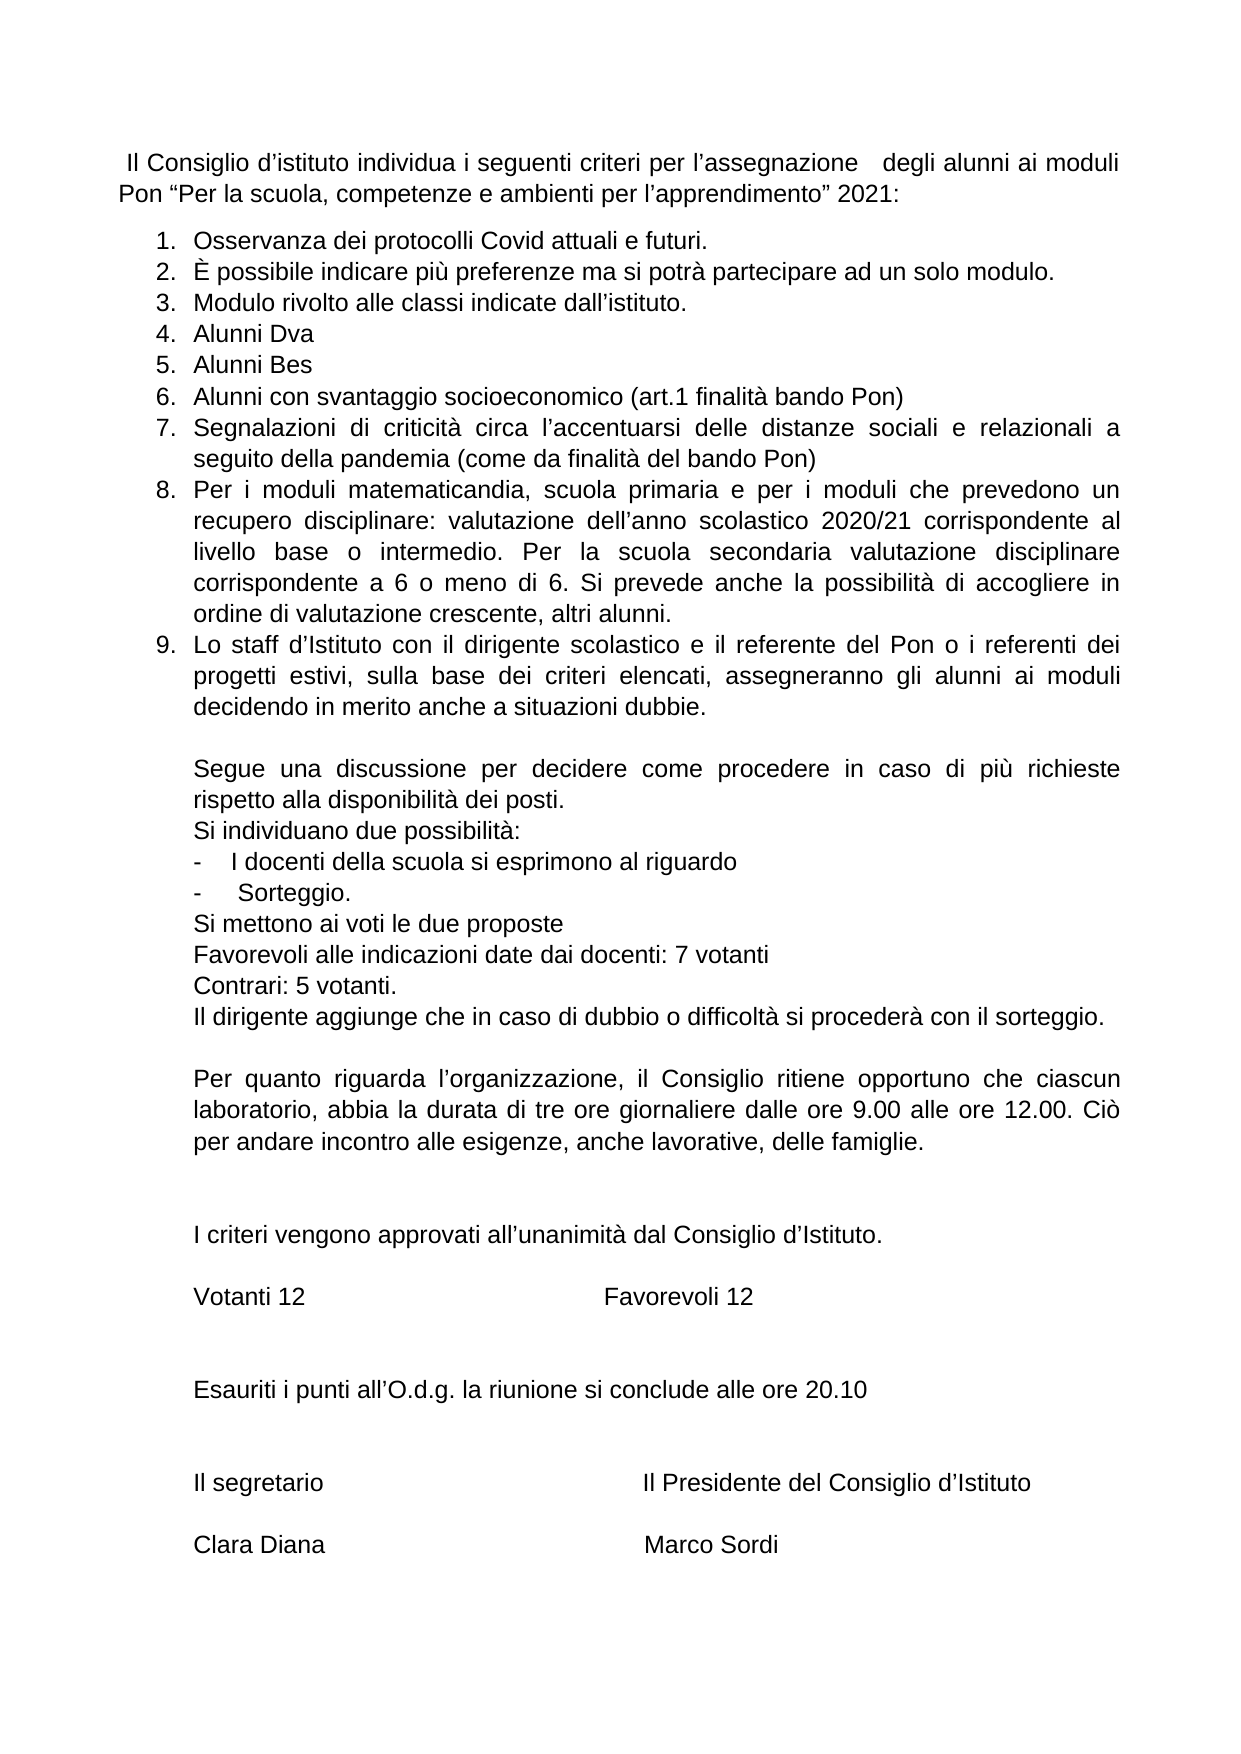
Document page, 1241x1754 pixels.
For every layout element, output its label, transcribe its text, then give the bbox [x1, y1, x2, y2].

list Votanti 12 Favorevoli 12 [193, 1282, 1122, 1311]
list Il dirigente aggiunge che in caso di dubbio o difficoltà si procederà con il sorteggio. [193, 1002, 1122, 1031]
list Alunni Bes [156, 351, 1122, 379]
list Sorteggio. [193, 878, 1122, 907]
list I docenti della scuola si esprimono al riguardo [193, 847, 1122, 876]
list Osservanza dei protocolli Covid attuali e futuri. [156, 226, 1122, 255]
list Segue una discussione per decidere come procedere in caso di più richieste rispetto alla disponibilità dei posti. [193, 754, 1122, 814]
list Favorevoli alle indicazioni date dai docenti: 7 votanti [193, 940, 1122, 969]
list Modulo rivolto alle classi indicate dall’istituto. [156, 288, 1122, 317]
list Esauriti i punti all’O.d.g. la riunione si conclude alle ore 20.10 [193, 1375, 1122, 1404]
text Il Consiglio d’istituto individua i seguenti criteri per l’assegnazione degli alunni ai moduli Pon “Per la scuola, competenze e ambienti per l’apprendimento” 2021: [118, 148, 1122, 207]
list Contrari: 5 votanti. [193, 971, 1122, 1000]
list Alunni Dva [156, 319, 1122, 348]
list I criteri vengono approvati all’unanimità dal Consiglio d’Istituto. [193, 1220, 1122, 1248]
list È possibile indicare più preferenze ma si potrà partecipare ad un solo modulo. [156, 257, 1122, 286]
list Segnalazioni di criticità circa l’accentuarsi delle distanze sociali e relazionali a seguito della pandemia (come da finalità del bando Pon) [156, 413, 1122, 472]
list Per quanto riguarda l’organizzazione, il Consiglio ritiene opportuno che ciascun laboratorio, abbia la durata di tre ore giornaliere dalle ore 9.00 alle ore 12.00. Ciò per andare incontro alle esigenze, anche lavorative, delle famiglie. [193, 1064, 1122, 1155]
list Lo staff d’Istituto con il dirigente scolastico e il referente del Pon o i referenti dei progetti estivi, sulla base dei criteri elencati, assegneranno gli alunni ai moduli decidendo in merito anche a situazioni dubbie. [156, 630, 1122, 721]
list Clara Diana Marco Sordi [193, 1530, 1122, 1559]
list Per i moduli matematicandia, scuola primaria e per i moduli che prevedono un recupero disciplinare: valutazione dell’anno scolastico 2020/21 corrispondente al livello base o intermedio. Per la scuola secondaria valutazione disciplinare corrispondente a 6 o meno di 6. Si prevede anche la possibilità di accogliere in ordine di valutazione crescente, altri alunni. [156, 475, 1122, 628]
list Il segretario Il Presidente del Consiglio d’Istituto [193, 1468, 1122, 1497]
list Si individuano due possibilità: [193, 816, 1122, 845]
list Alunni con svantaggio socioeconomico (art.1 finalità bando Pon) [156, 382, 1122, 410]
list Si mettono ai voti le due proposte [193, 909, 1122, 938]
